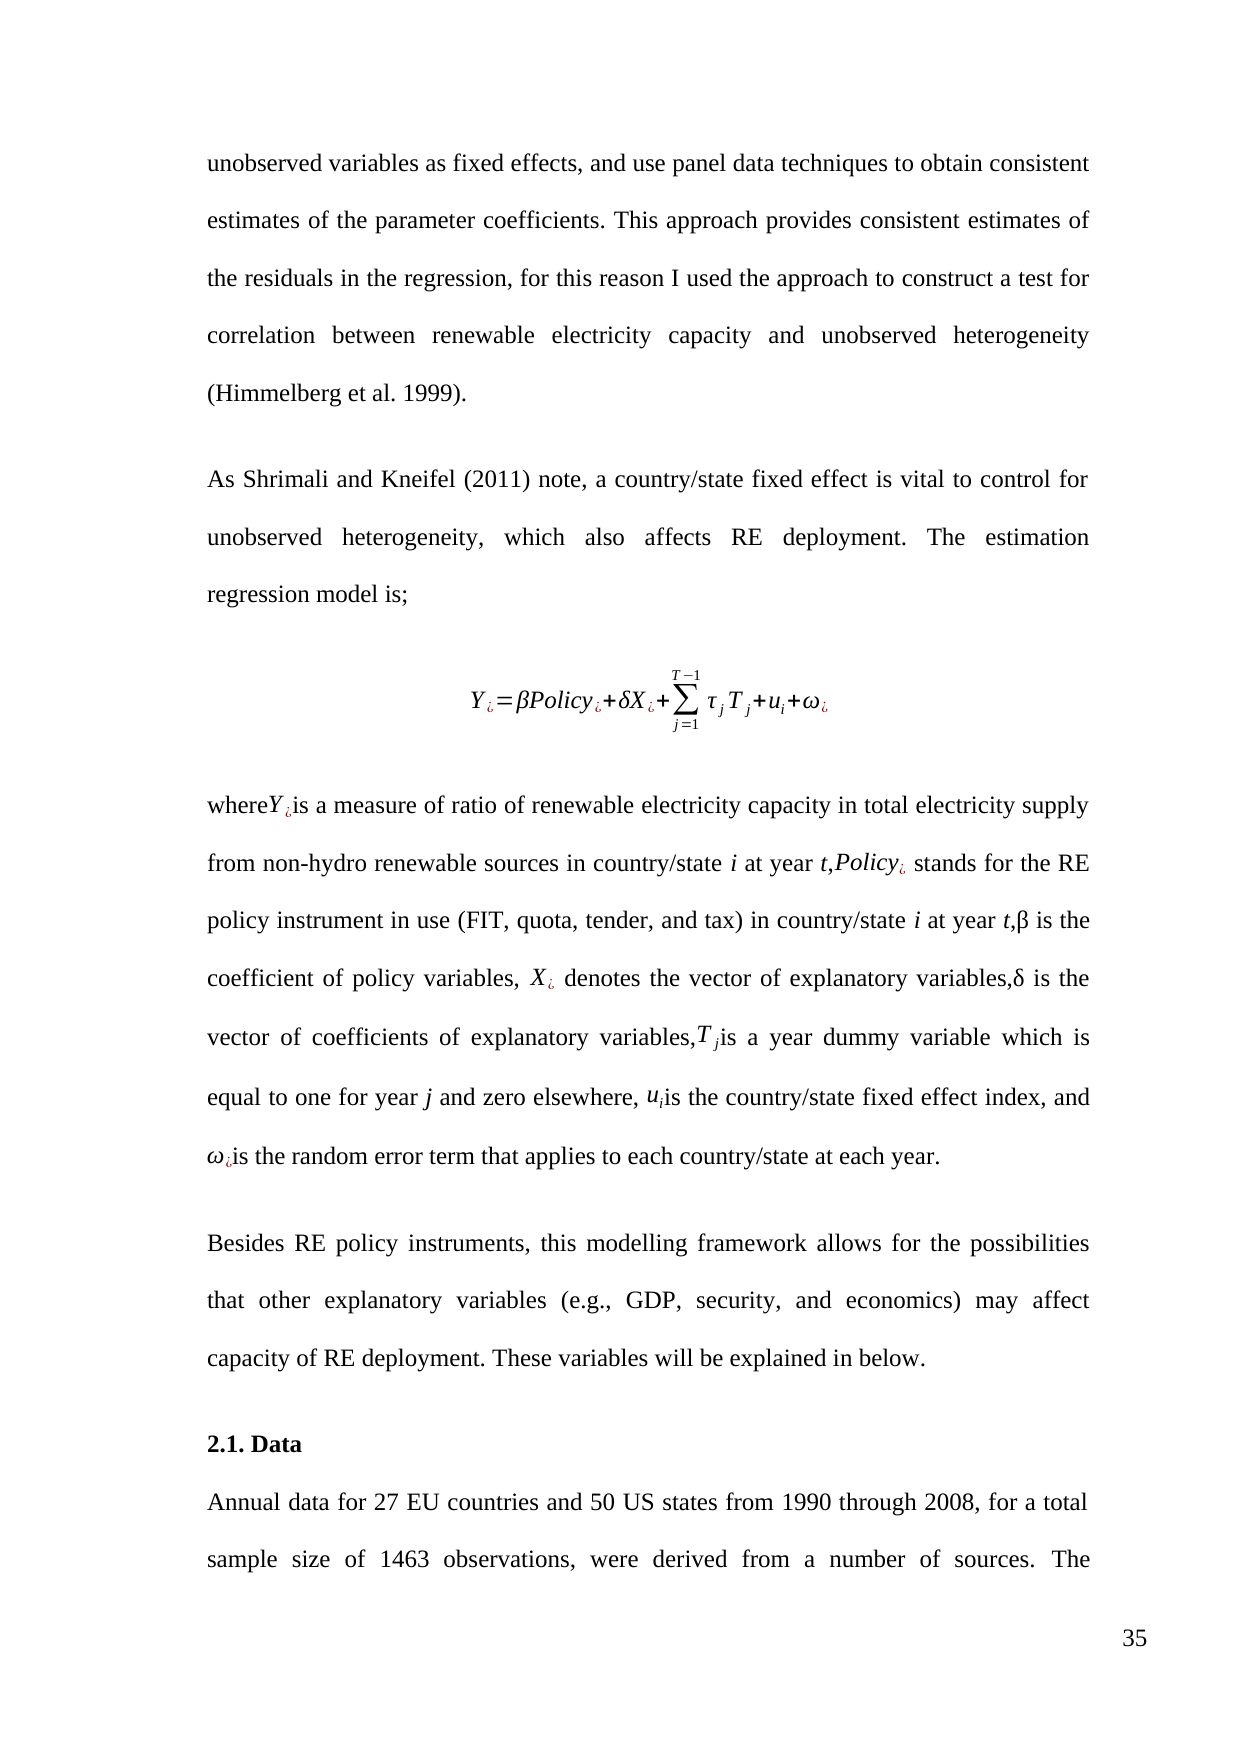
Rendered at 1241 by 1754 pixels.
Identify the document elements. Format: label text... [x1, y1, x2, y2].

text whereis a measure of ratio of renewable electricity capacity in total electricity supply from non-hydro renewable sources in country/state i at year t, stands for the RE policy instrument in use (FIT, quota, tender, and tax) in country/state i at year t,β is the coefficient of policy variables, denotes the vector of explanatory variables,δ is the vector of coefficients of explanatory variables,is a year dummy variable which is equal to one for year j and zero elsewhere, is the country/state fixed effect index, andis the random error term that applies to each country/state at each year. [207, 791, 1090, 1170]
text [207, 148, 1090, 406]
text As Shrimali and Kneifel (2011) note, a country/state fixed effect is vital to control for unobserved heterogeneity, which also affects RE deployment. The estimation regression model is; [207, 464, 1090, 608]
text Besides RE policy instruments, this modelling framework allows for the possibilities that other explanatory variables (e.g., GDP, security, and economics) may affect capacity of RE deployment. These variables will be explained in below. [207, 1228, 1090, 1371]
subtitle 2.1. Data [207, 1429, 1090, 1458]
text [207, 1487, 1090, 1573]
